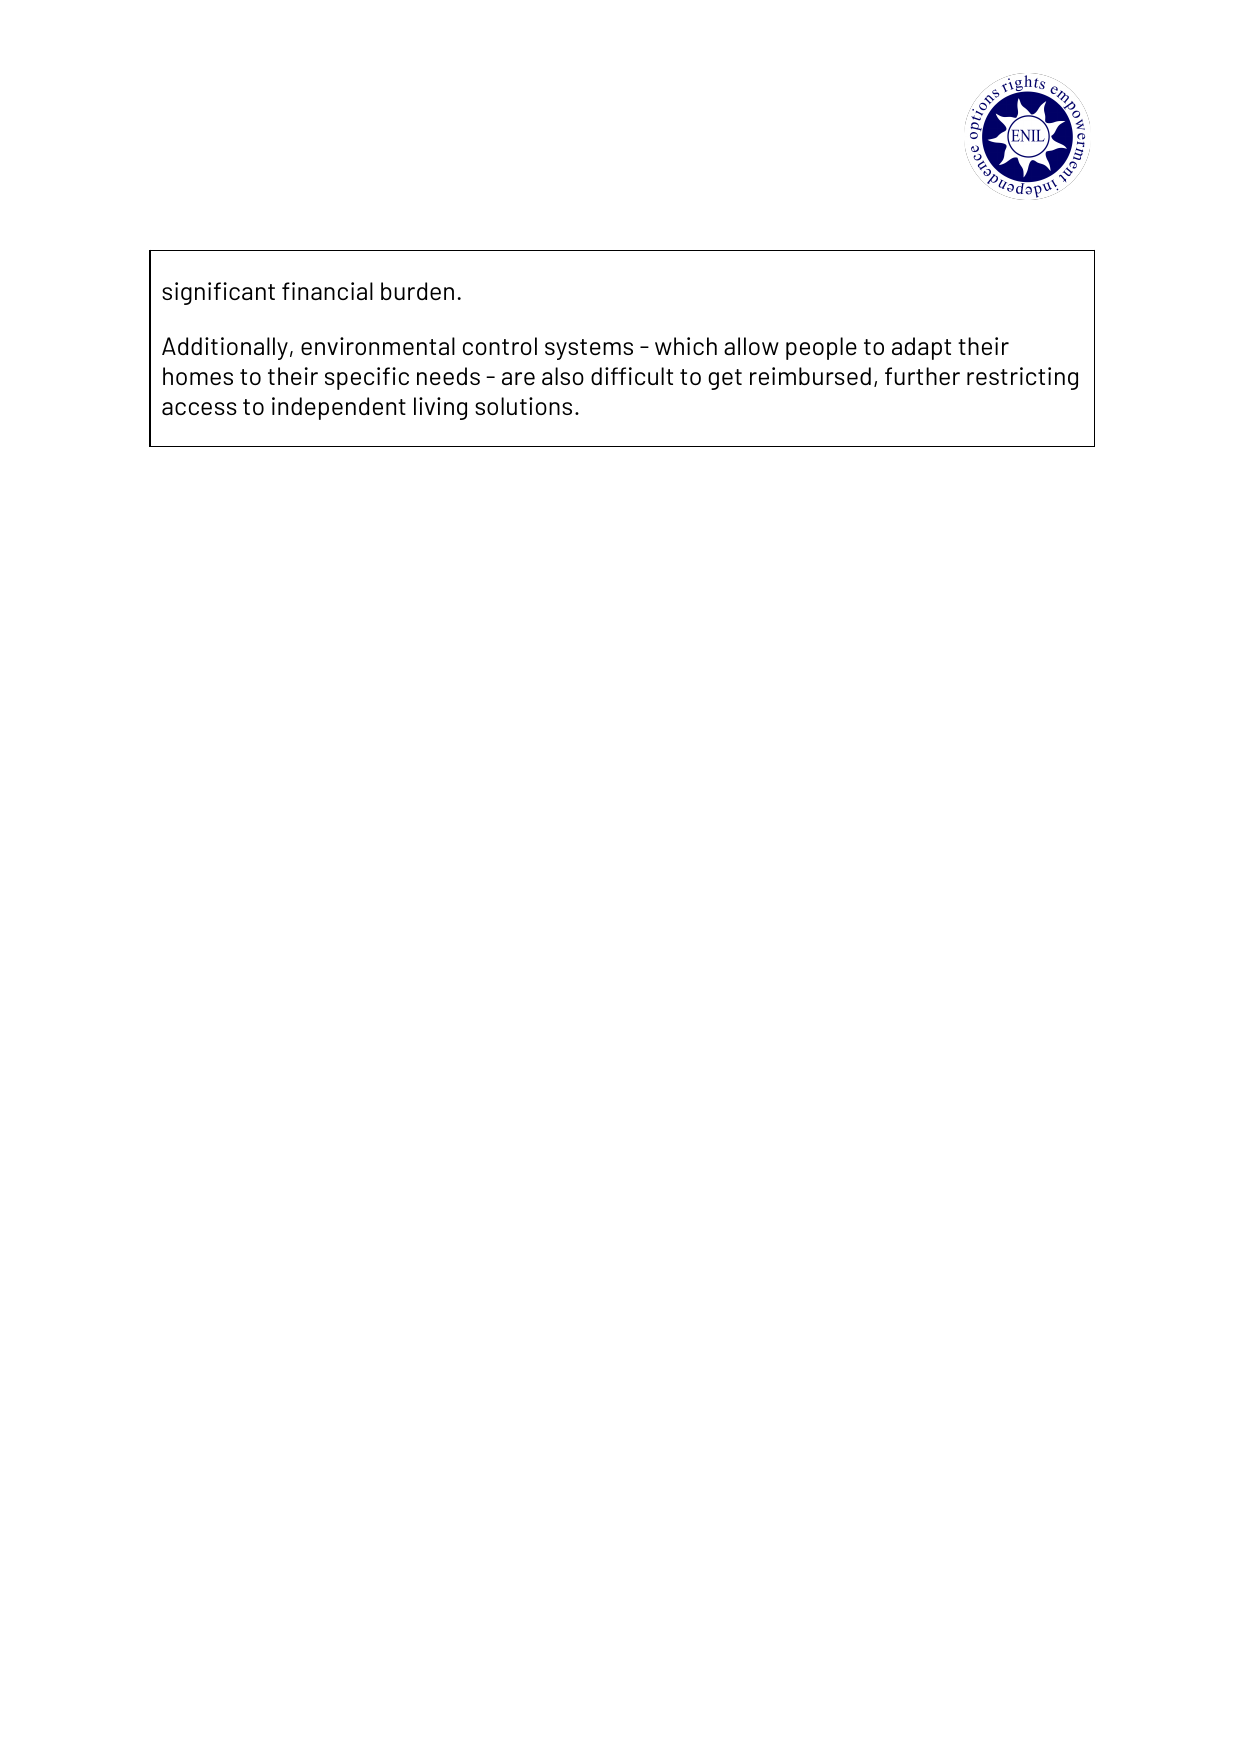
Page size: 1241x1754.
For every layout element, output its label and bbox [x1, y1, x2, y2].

picture [964, 73, 1091, 200]
